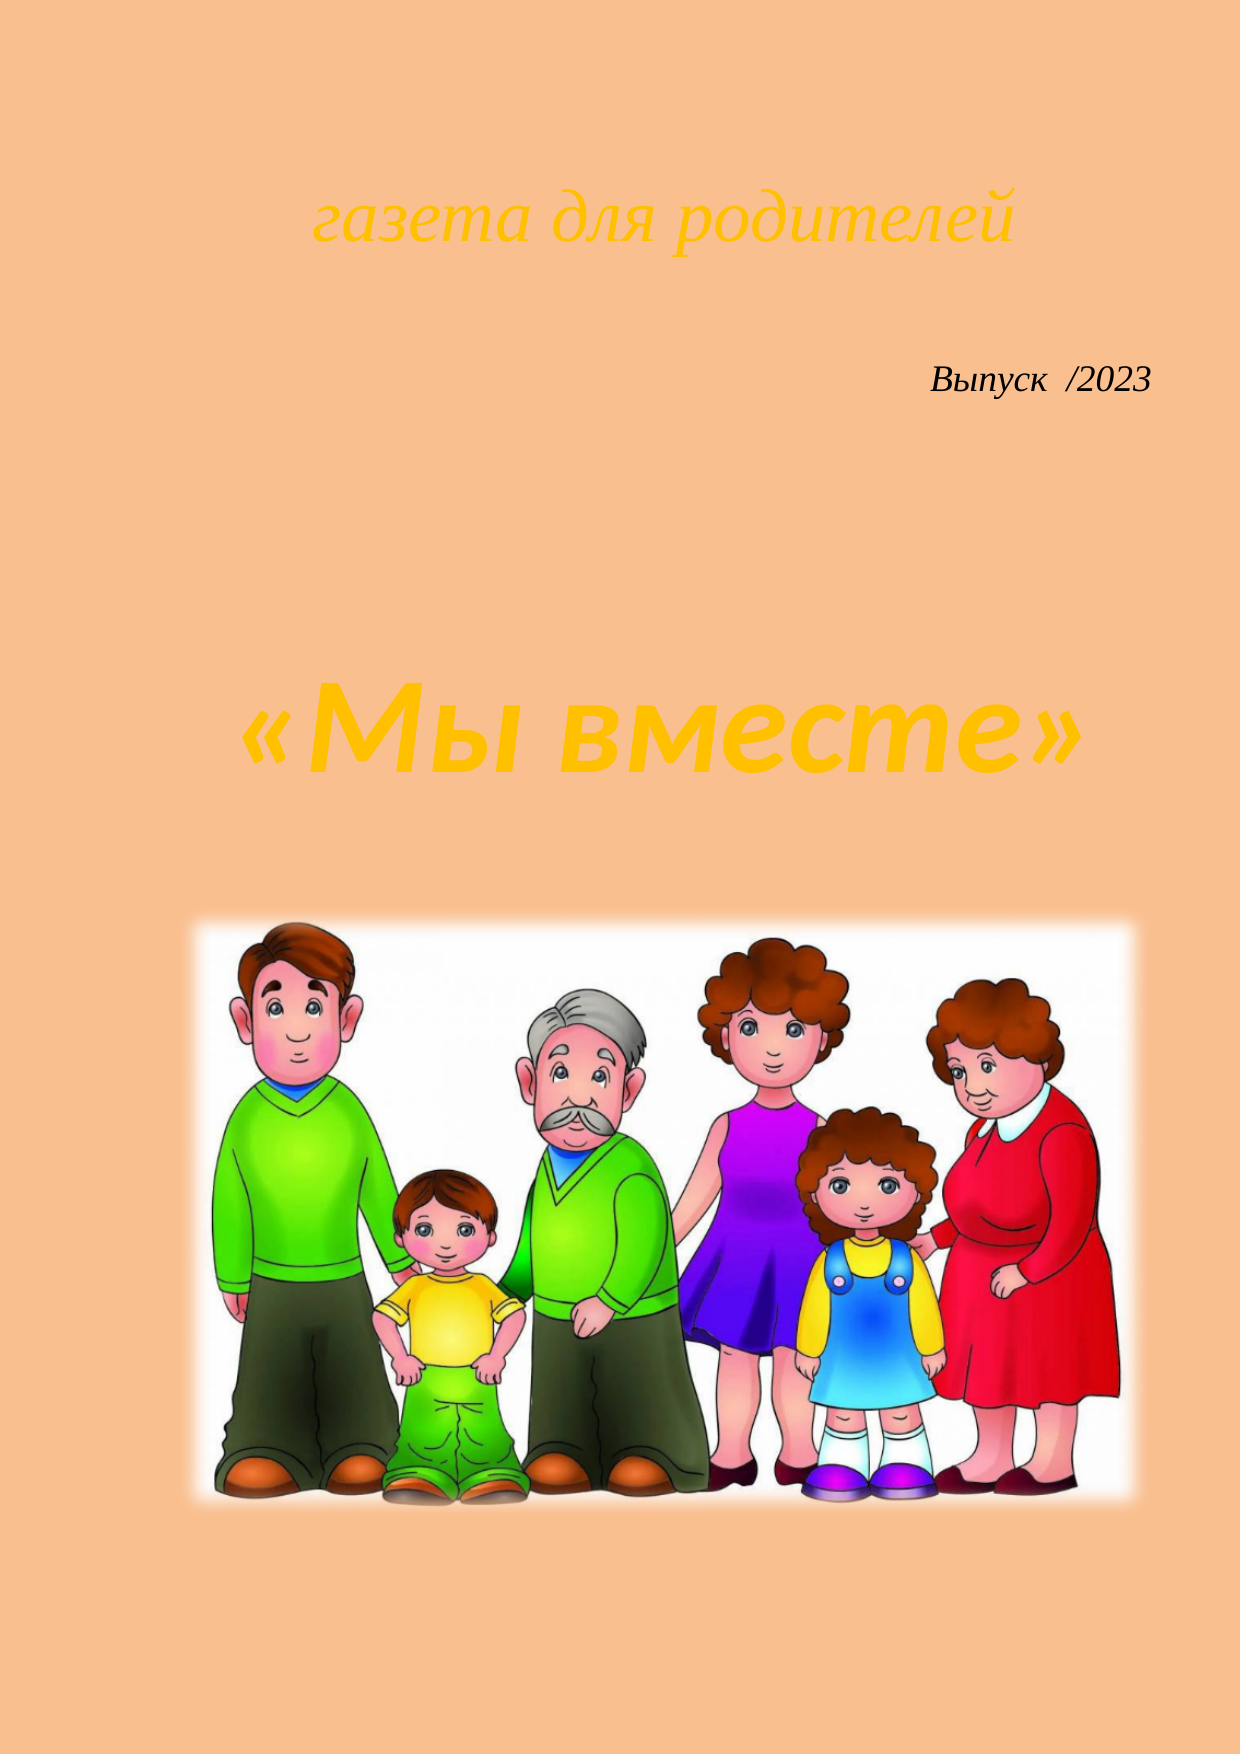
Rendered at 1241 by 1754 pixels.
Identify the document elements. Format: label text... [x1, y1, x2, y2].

text «Мы вместе» [177, 638, 1152, 806]
text Выпуск /2023 [177, 356, 1152, 399]
text газета для родителей [177, 171, 1152, 257]
picture [206, 934, 1123, 1489]
